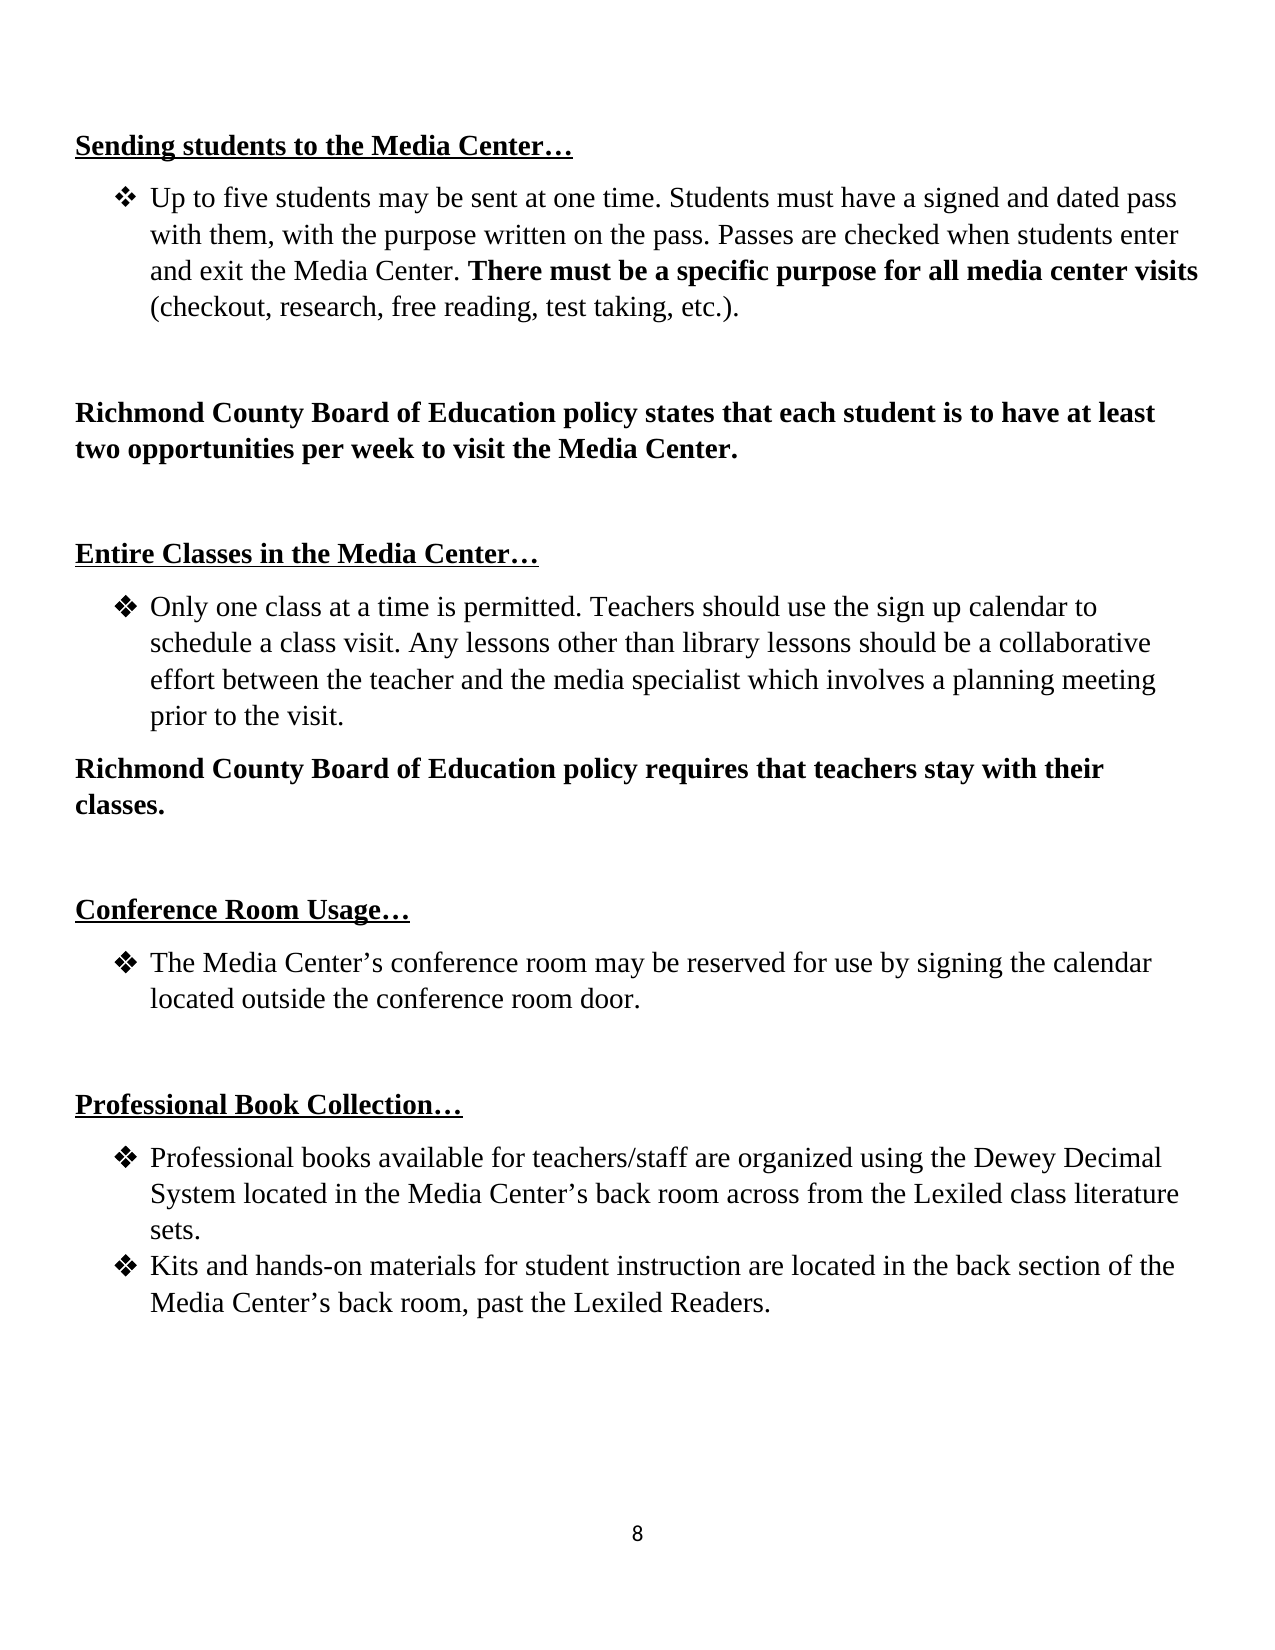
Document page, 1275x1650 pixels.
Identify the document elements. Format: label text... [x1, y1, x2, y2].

list The Media Center’s conference room may be reserved for use by signing the calendar located outside the conference room door. [112, 945, 1200, 1015]
list Up to five students may be sent at one time. Students must have a signed and dated pass with them, with the purpose written on the pass. Passes are checked when students enter and exit the Media Center. There must be a specific purpose for all media center visits (checkout, research, free reading, test taking, etc.). [112, 181, 1200, 323]
text Richmond County Board of Education policy requires that teachers stay with their classes. [75, 751, 1200, 820]
text Entire Classes in the Media Center… [75, 537, 1200, 570]
list Only one class at a time is permitted. Teachers should use the sign up calendar to schedule a class visit. Any lessons other than library lessons should be a collaborative effort between the teacher and the media specialist which involves a planning meeting prior to the visit. [112, 589, 1200, 731]
list Professional books available for teachers/staff are organized using the Dewey Decimal System located in the Media Center’s back room across from the Lexiled class literature sets. [112, 1140, 1200, 1246]
text Professional Book Collection… [75, 1087, 1200, 1121]
text Richmond County Board of Education policy states that each student is to have at least two opportunities per week to visit the Media Center. [75, 395, 1200, 464]
list Kits and hands-on materials for student instruction are located in the back section of the Media Center’s back room, past the Lexiled Readers. [112, 1248, 1200, 1318]
text Sending students to the Media Center… [75, 128, 1200, 161]
text Conference Room Usage… [75, 892, 1200, 926]
